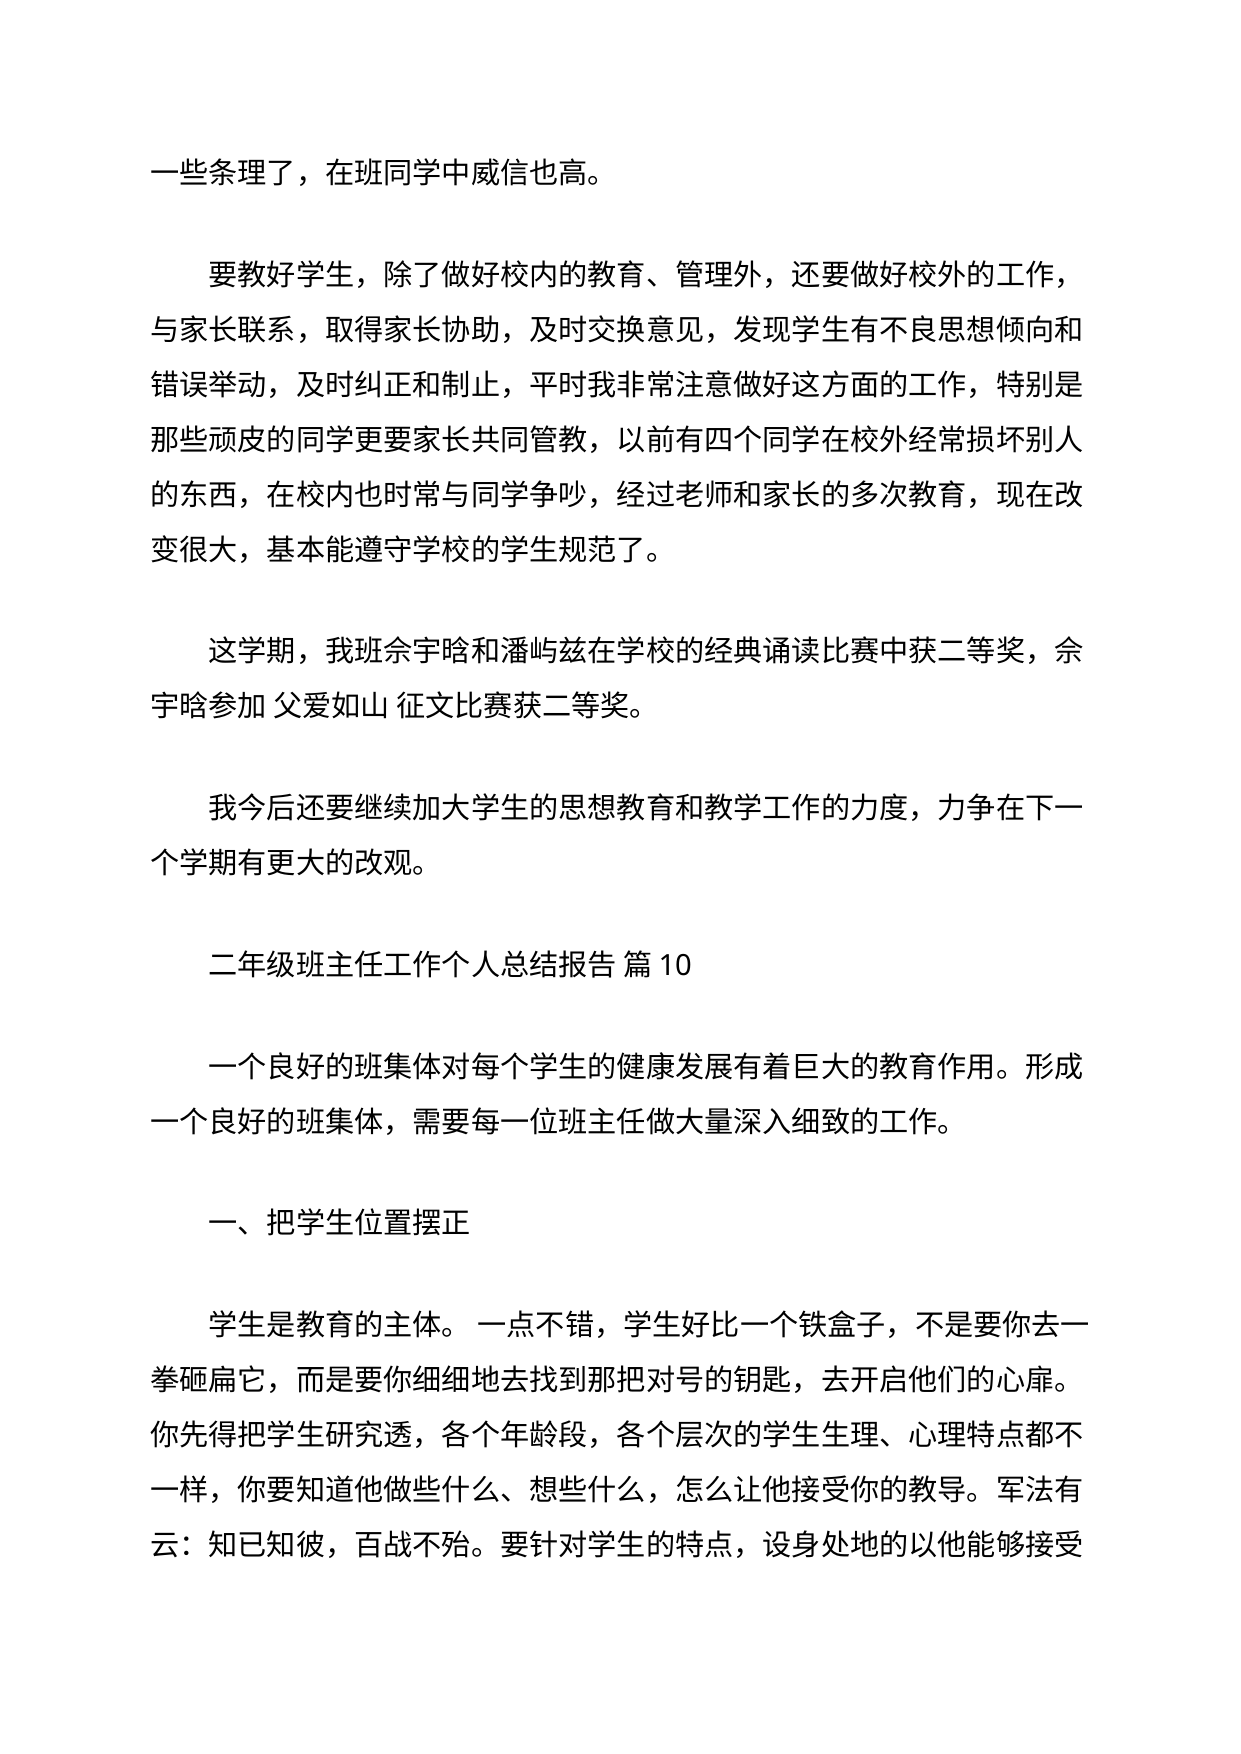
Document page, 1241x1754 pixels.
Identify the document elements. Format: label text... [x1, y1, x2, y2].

text 我今后还要继续加大学生的思想教育和教学工作的力度，力争在下一个学期有更大的改观。 [150, 785, 1090, 882]
text 二年级班主任工作个人总结报告 篇10 [150, 941, 1090, 984]
text 一、把学生位置摆正 [150, 1200, 1090, 1242]
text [150, 150, 1090, 192]
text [150, 1302, 1090, 1564]
text 这学期，我班佘宇晗和潘屿兹在学校的经典诵读比赛中获二等奖，佘宇晗参加 父爱如山 征文比赛获二等奖。 [150, 628, 1090, 725]
text 一个良好的班集体对每个学生的健康发展有着巨大的教育作用。形成一个良好的班集体，需要每一位班主任做大量深入细致的工作。 [150, 1043, 1090, 1141]
text 要教好学生，除了做好校内的教育、管理外，还要做好校外的工作，与家长联系，取得家长协助，及时交换意见，发现学生有不良思想倾向和错误举动，及时纠正和制止，平时我非常注意做好这方面的工作，特别是那些顽皮的同学更要家长共同管教，以前有四个同学在校外经常损坏别人的东西，在校内也时常与同学争吵，经过老师和家长的多次教育，现在改变很大，基本能遵守学校的学生规范了。 [150, 252, 1090, 568]
